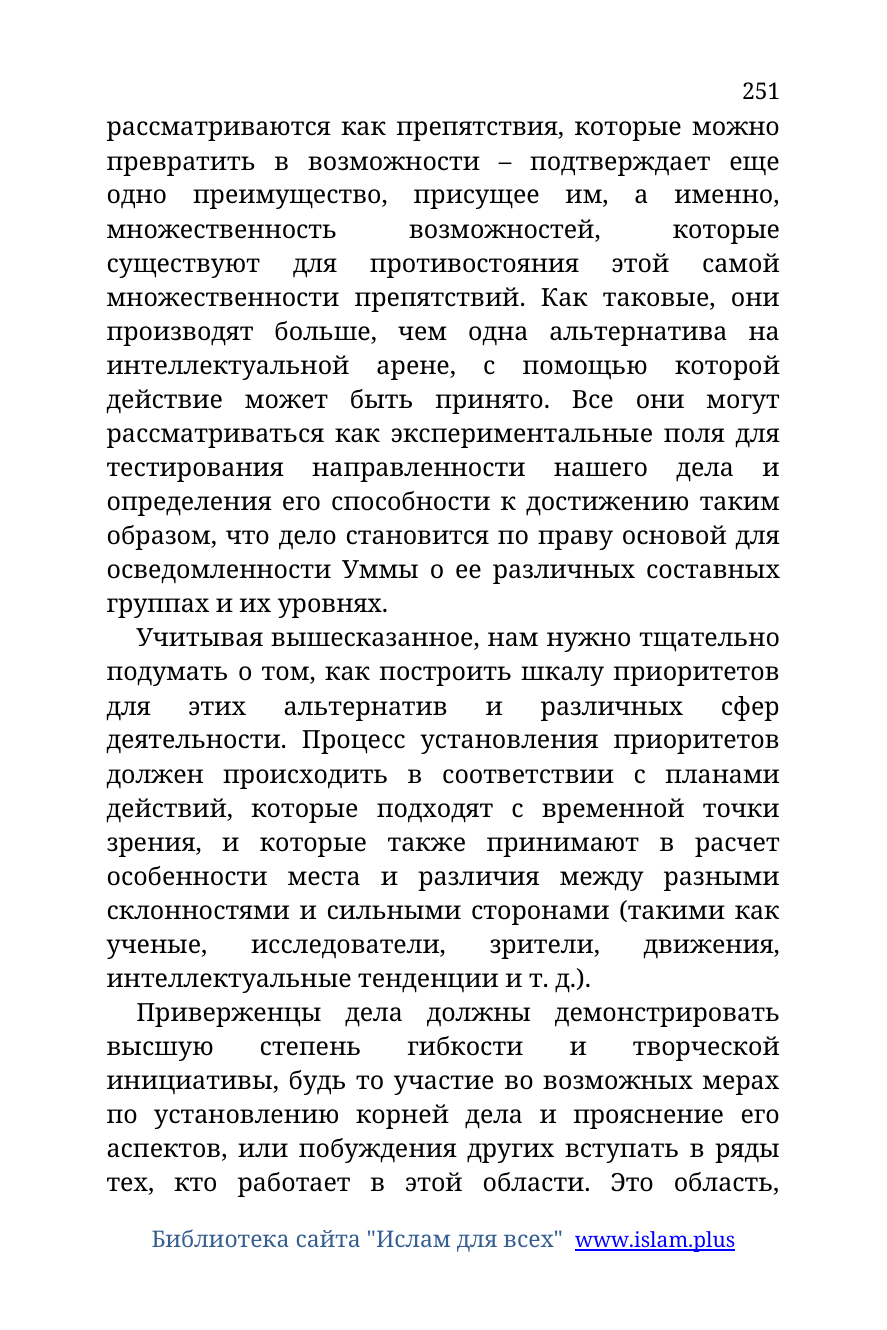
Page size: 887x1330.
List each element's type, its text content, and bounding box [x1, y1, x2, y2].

text Учитывая вышесказанное, нам нужно тщательно подумать о том, как построить шкалу приоритетов для этих альтернатив и различных сфер деятельности. Процесс установления приоритетов должен происходить в соответствии с планами действий, которые подходят с временной точки зрения, и которые также принимают в расчет особенности места и различия между разными склонностями и сильными сторонами (такими как ученые, исследователи, зрители, движения, интеллектуальные тенденции и т. д.). [106, 620, 780, 995]
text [106, 109, 780, 620]
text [106, 995, 780, 1199]
